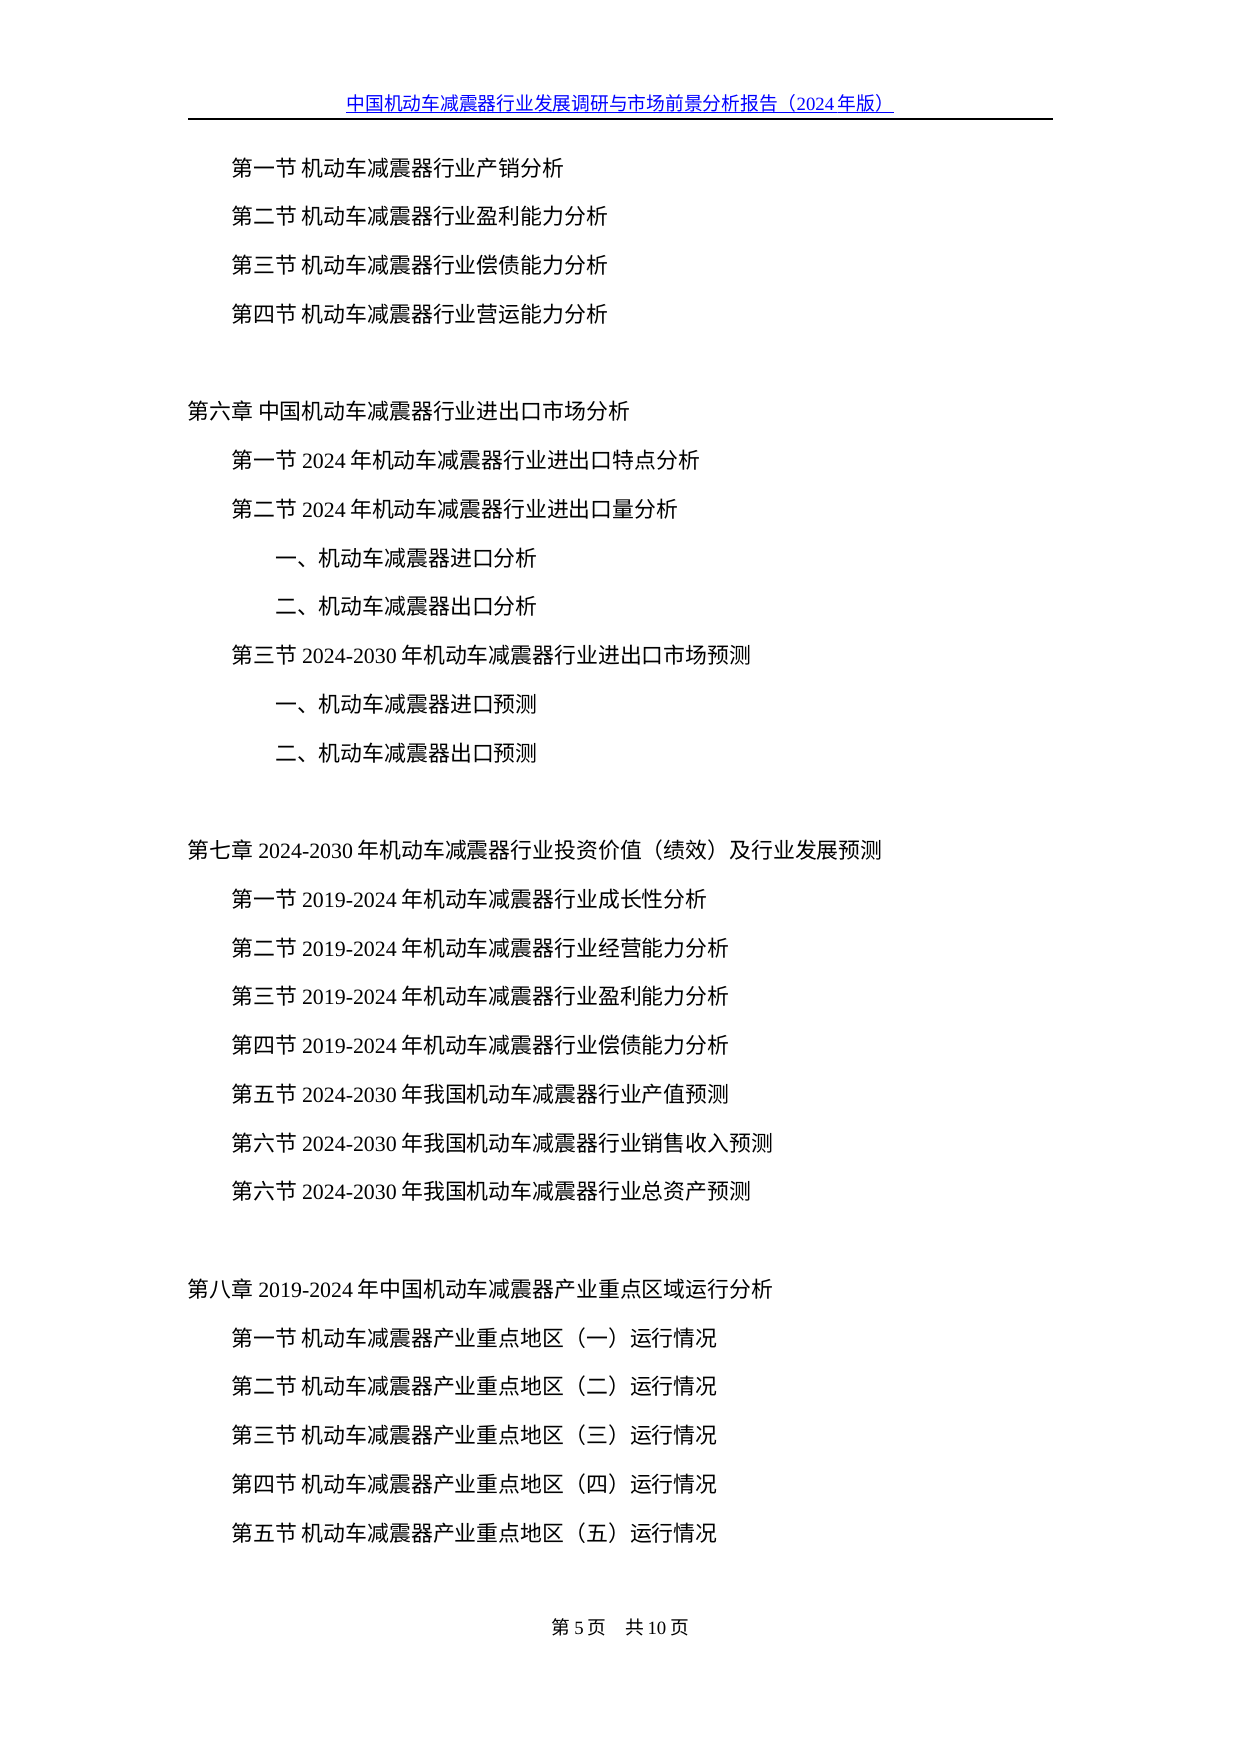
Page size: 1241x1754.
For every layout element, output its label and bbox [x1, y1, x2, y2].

text [187, 150, 1053, 1548]
